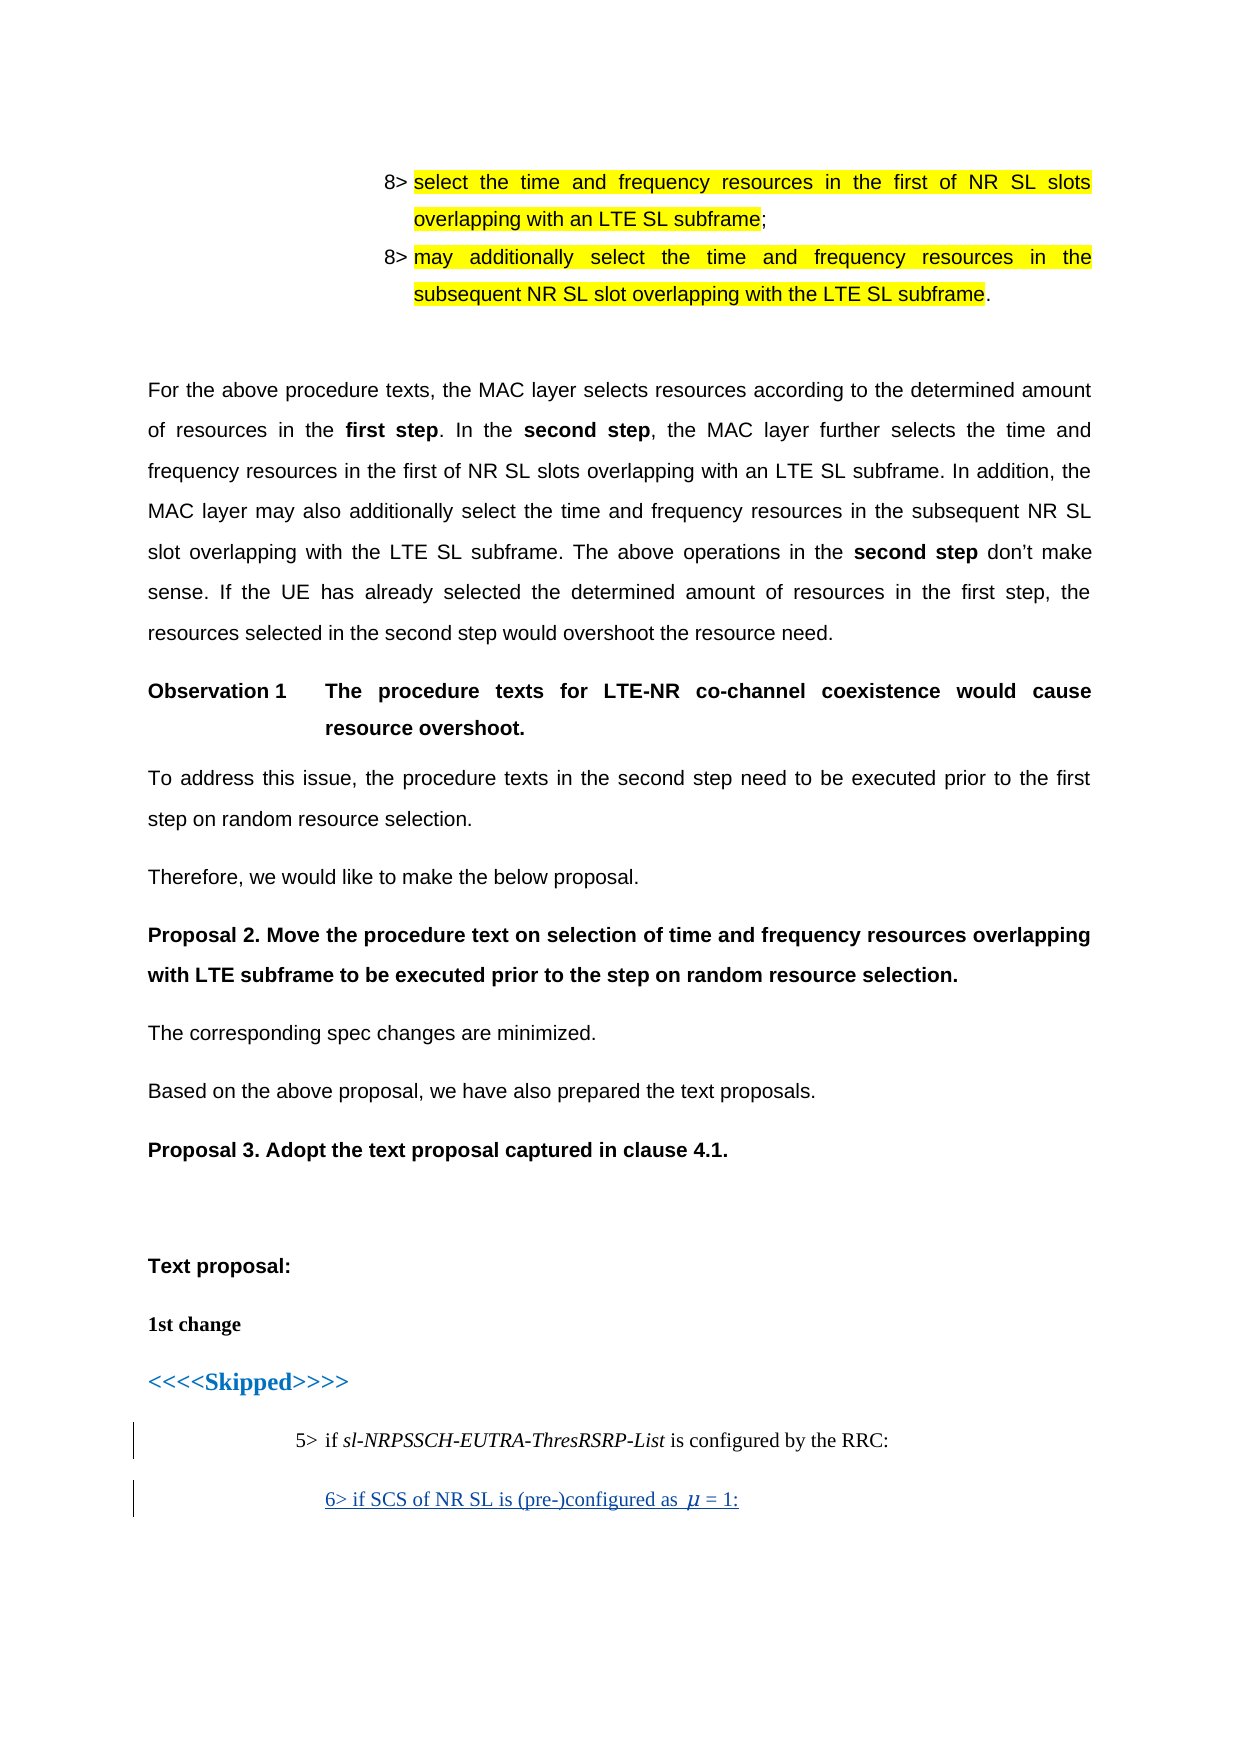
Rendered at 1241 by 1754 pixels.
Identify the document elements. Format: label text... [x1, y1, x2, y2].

text To address this issue, the procedure texts in the second step need to be executed prior to the first step on random resource selection. [148, 759, 1092, 837]
text Text proposal: [148, 1247, 1092, 1284]
text Proposal 2. Move the procedure text on selection of time and frequency resources overlapping with LTE subframe to be executed prior to the step on random resource selection. [148, 916, 1092, 994]
text <<<<Skipped>>>> [148, 1363, 1092, 1401]
text For the above procedure texts, the MAC layer selects resources according to the determined amount of resources in the first step. In the second step, the MAC layer further selects the time and frequency resources in the first of NR SL slots overlapping with an LTE SL subframe. In addition, the MAC layer may also additionally select the time and frequency resources in the subsequent NR SL slot overlapping with the LTE SL subframe. The above operations in the second step don’t make sense. If the UE has already selected the determined amount of resources in the first step, the resources selected in the second step would overshoot the resource need. [148, 371, 1092, 651]
text Therefore, we would like to make the below proposal. [148, 858, 1092, 895]
text 1st change [148, 1305, 1092, 1342]
text The procedure texts for LTE-NR co-channel coexistence would cause resource overshoot. [148, 672, 1092, 747]
text 5> if sl-NRPSSCH-EUTRA-ThresRSRP-List is configured by the RRC: [295, 1422, 1092, 1459]
text Proposal 3. Adopt the text proposal captured in clause 4.1. [148, 1131, 1092, 1168]
text 8> may additionally select the time and frequency resources in the subsequent NR SL slot overlapping with the LTE SL subframe. [384, 238, 1092, 313]
text The corresponding spec changes are minimized. [148, 1014, 1092, 1052]
text Based on the above proposal, we have also prepared the text proposals. [148, 1072, 1092, 1110]
text 8> select the time and frequency resources in the first of NR SL slots overlapping with an LTE SL subframe; [384, 163, 1092, 238]
